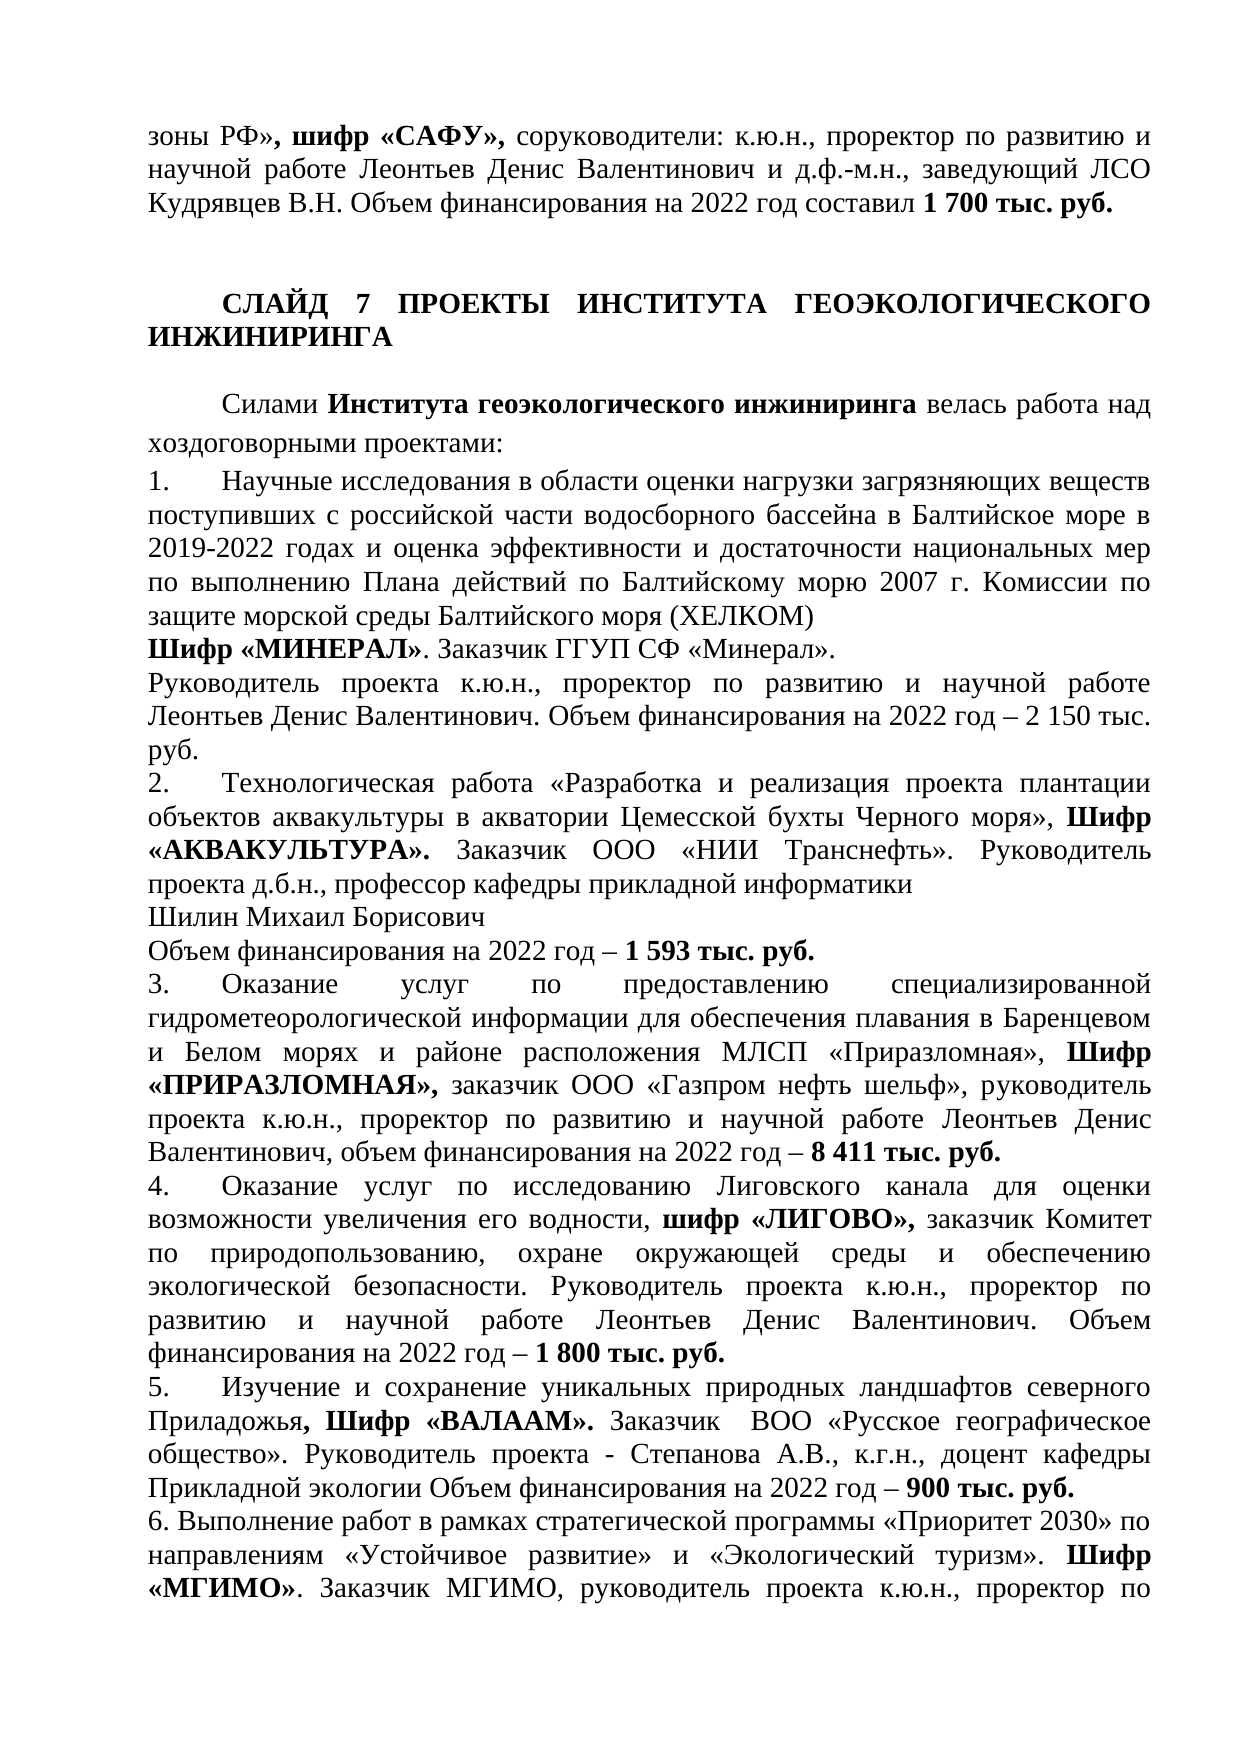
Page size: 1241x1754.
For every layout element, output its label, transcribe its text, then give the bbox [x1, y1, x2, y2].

list Оказание услуг по предоставлению специализированной гидрометеорологической информации для обеспечения плавания в Баренцевом и Белом морях и районе расположения МЛСП «Приразломная», Шифр «ПРИРАЗЛОМНАЯ», заказчик ООО «Газпром нефть шельф», руководитель проекта к.ю.н., проректор по развитию и научной работе Леонтьев Денис Валентинович, объем финансирования на 2022 год – 8 411 тыс. руб. [148, 967, 1152, 1168]
list Изучение и сохранение уникальных природных ландшафтов северного Приладожья, Шифр «ВАЛААМ». Заказчик ВОО «Русское географическое общество». Руководитель проекта - Степанова А.В., к.г.н., доцент кафедры Прикладной экологии Объем финансирования на 2022 год – 900 тыс. руб. [148, 1369, 1152, 1503]
text Шифр «МИНЕРАЛ». Заказчик ГГУП СФ «Минерал». [148, 631, 1152, 665]
text Силами Института геоэкологического инжиниринга велась работа над хоздоговорными проектами: [148, 386, 1152, 458]
list Научные исследования в области оценки нагрузки загрязняющих веществ поступивших с российской части водосборного бассейна в Балтийское море в 2019-2022 годах и оценка эффективности и достаточности национальных мер по выполнению Плана действий по Балтийскому морю 2007 г. Комиссии по защите морской среды Балтийского моря (ХЕЛКОМ) [148, 463, 1152, 631]
list Шилин Михаил Борисович [148, 899, 1152, 933]
list Технологическая работа «Разработка и реализация проекта плантации объектов аквакультуры в акватории Цемесской бухты Черного моря», Шифр «АКВАКУЛЬТУРА». Заказчик ООО «НИИ Транснефть». Руководитель проекта д.б.н., профессор кафедры прикладной информатики [148, 765, 1152, 899]
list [148, 1503, 1152, 1604]
list Оказание услуг по исследованию Лиговского канала для оценки возможности увеличения его водности, шифр «ЛИГОВО», заказчик Комитет по природопользованию, охране окружающей среды и обеспечению экологической безопасности. Руководитель проекта к.ю.н., проректор по развитию и научной работе Леонтьев Денис Валентинович. Объем финансирования на 2022 год – 1 800 тыс. руб. [148, 1168, 1152, 1369]
list Объем финансирования на 2022 год – 1 593 тыс. руб. [148, 933, 1152, 967]
list СЛАЙД 7 ПРОЕКТЫ ИНСТИТУТА ГЕОЭКОЛОГИЧЕСКОГО ИНЖИНИРИНГА [148, 286, 1152, 353]
text Руководитель проекта к.ю.н., проректор по развитию и научной работе Леонтьев Денис Валентинович. Объем финансирования на 2022 год – 2 150 тыс. руб. [148, 665, 1152, 765]
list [148, 118, 1152, 219]
